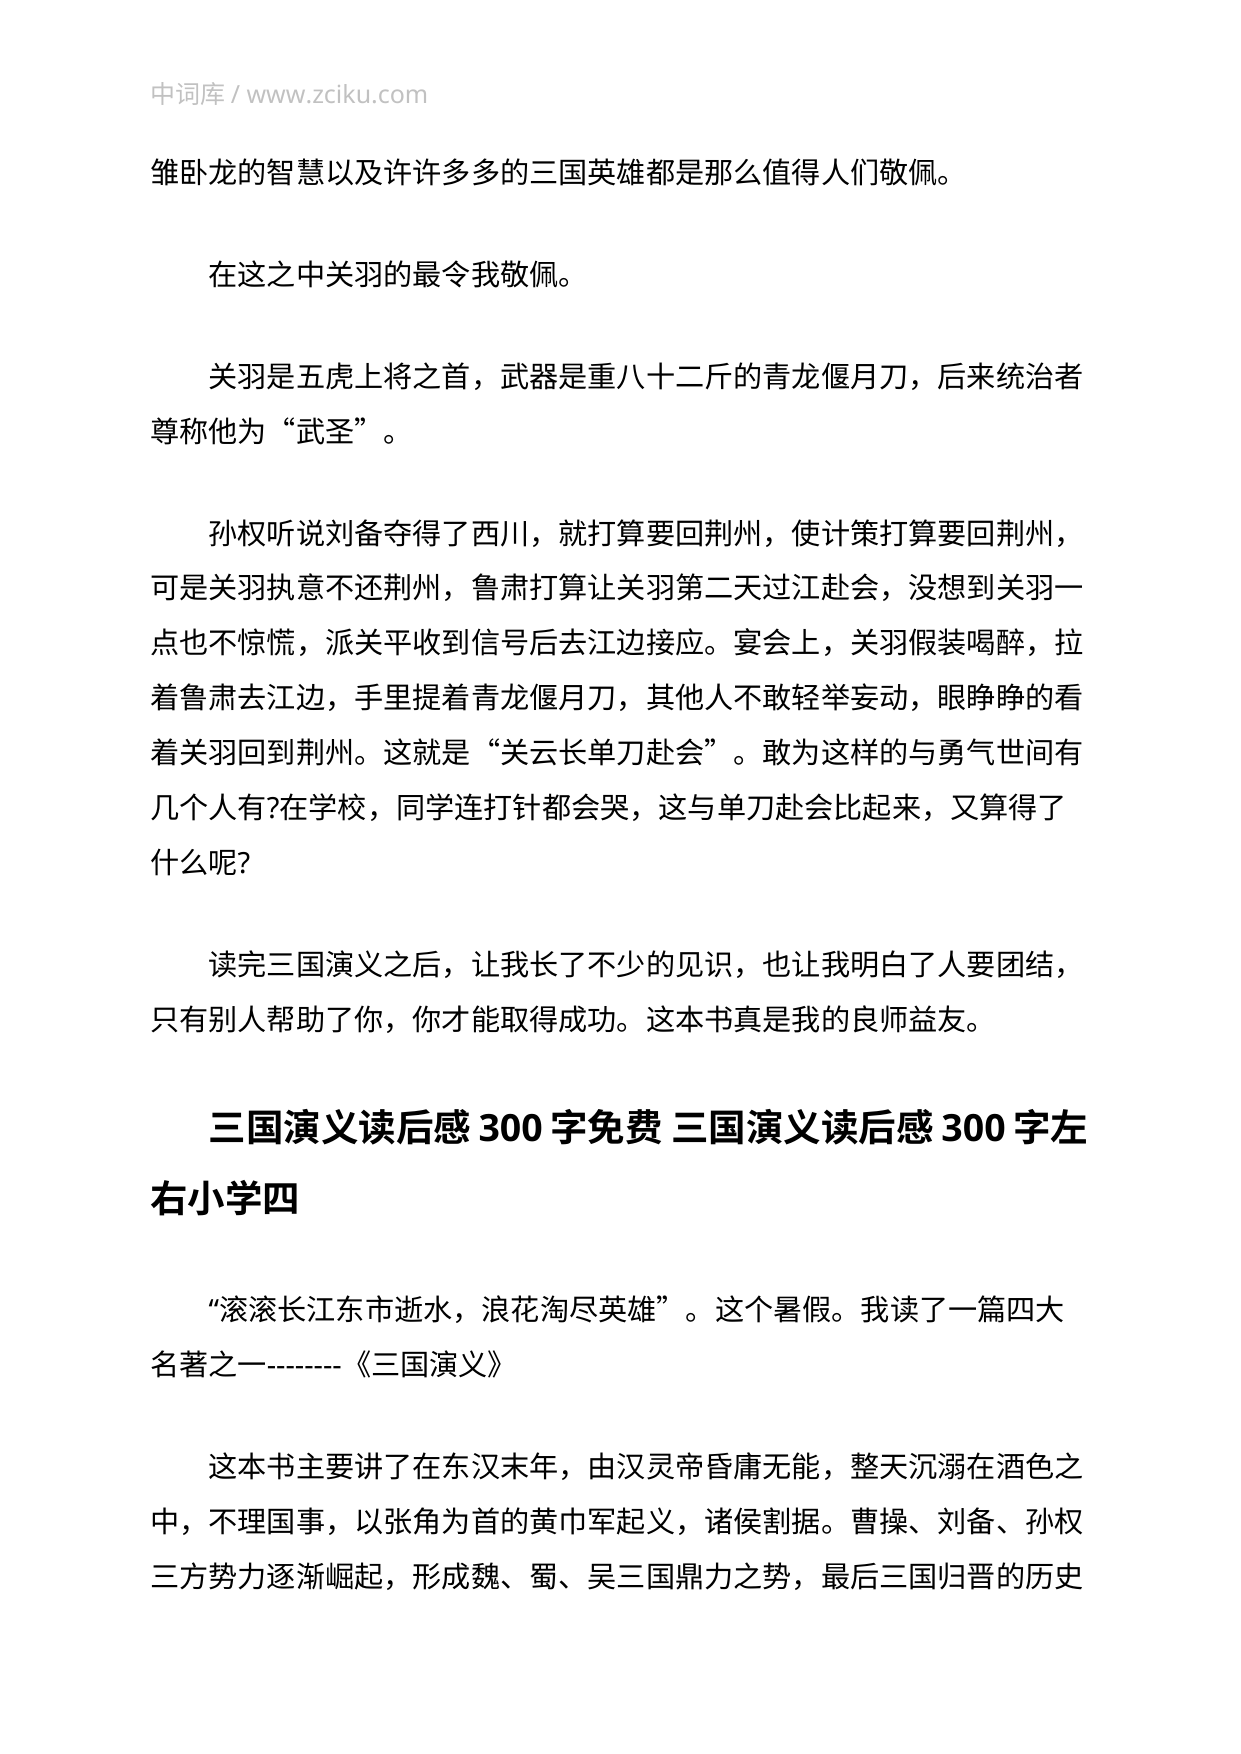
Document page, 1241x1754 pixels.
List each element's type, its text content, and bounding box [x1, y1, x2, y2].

text “滚滚长江东市逝水，浪花淘尽英雄”。这个暑假。我读了一篇四大名著之一--------《三国演义》 [150, 1286, 1090, 1384]
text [150, 1443, 1090, 1596]
text 关羽是五虎上将之首，武器是重八十二斤的青龙偃月刀，后来统治者尊称他为“武圣”。 [150, 353, 1090, 451]
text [150, 150, 1090, 192]
text 孙权听说刘备夺得了西川，就打算要回荆州，使计策打算要回荆州，可是关羽执意不还荆州，鲁肃打算让关羽第二天过江赴会，没想到关羽一点也不惊慌，派关平收到信号后去江边接应。宴会上，关羽假装喝醉，拉着鲁肃去江边，手里提着青龙偃月刀，其他人不敢轻举妄动，眼睁睁的看着关羽回到荆州。这就是“关云长单刀赴会”。敢为这样的与勇气世间有几个人有?在学校，同学连打针都会哭，这与单刀赴会比起来，又算得了什么呢? [150, 510, 1090, 882]
text 读完三国演义之后，让我长了不少的见识，也让我明白了人要团结，只有别人帮助了你，你才能取得成功。这本书真是我的良师益友。 [150, 942, 1090, 1039]
text 三国演义读后感300字免费 三国演义读后感300字左右小学四 [150, 1098, 1090, 1223]
text 在这之中关羽的最令我敬佩。 [150, 252, 1090, 294]
